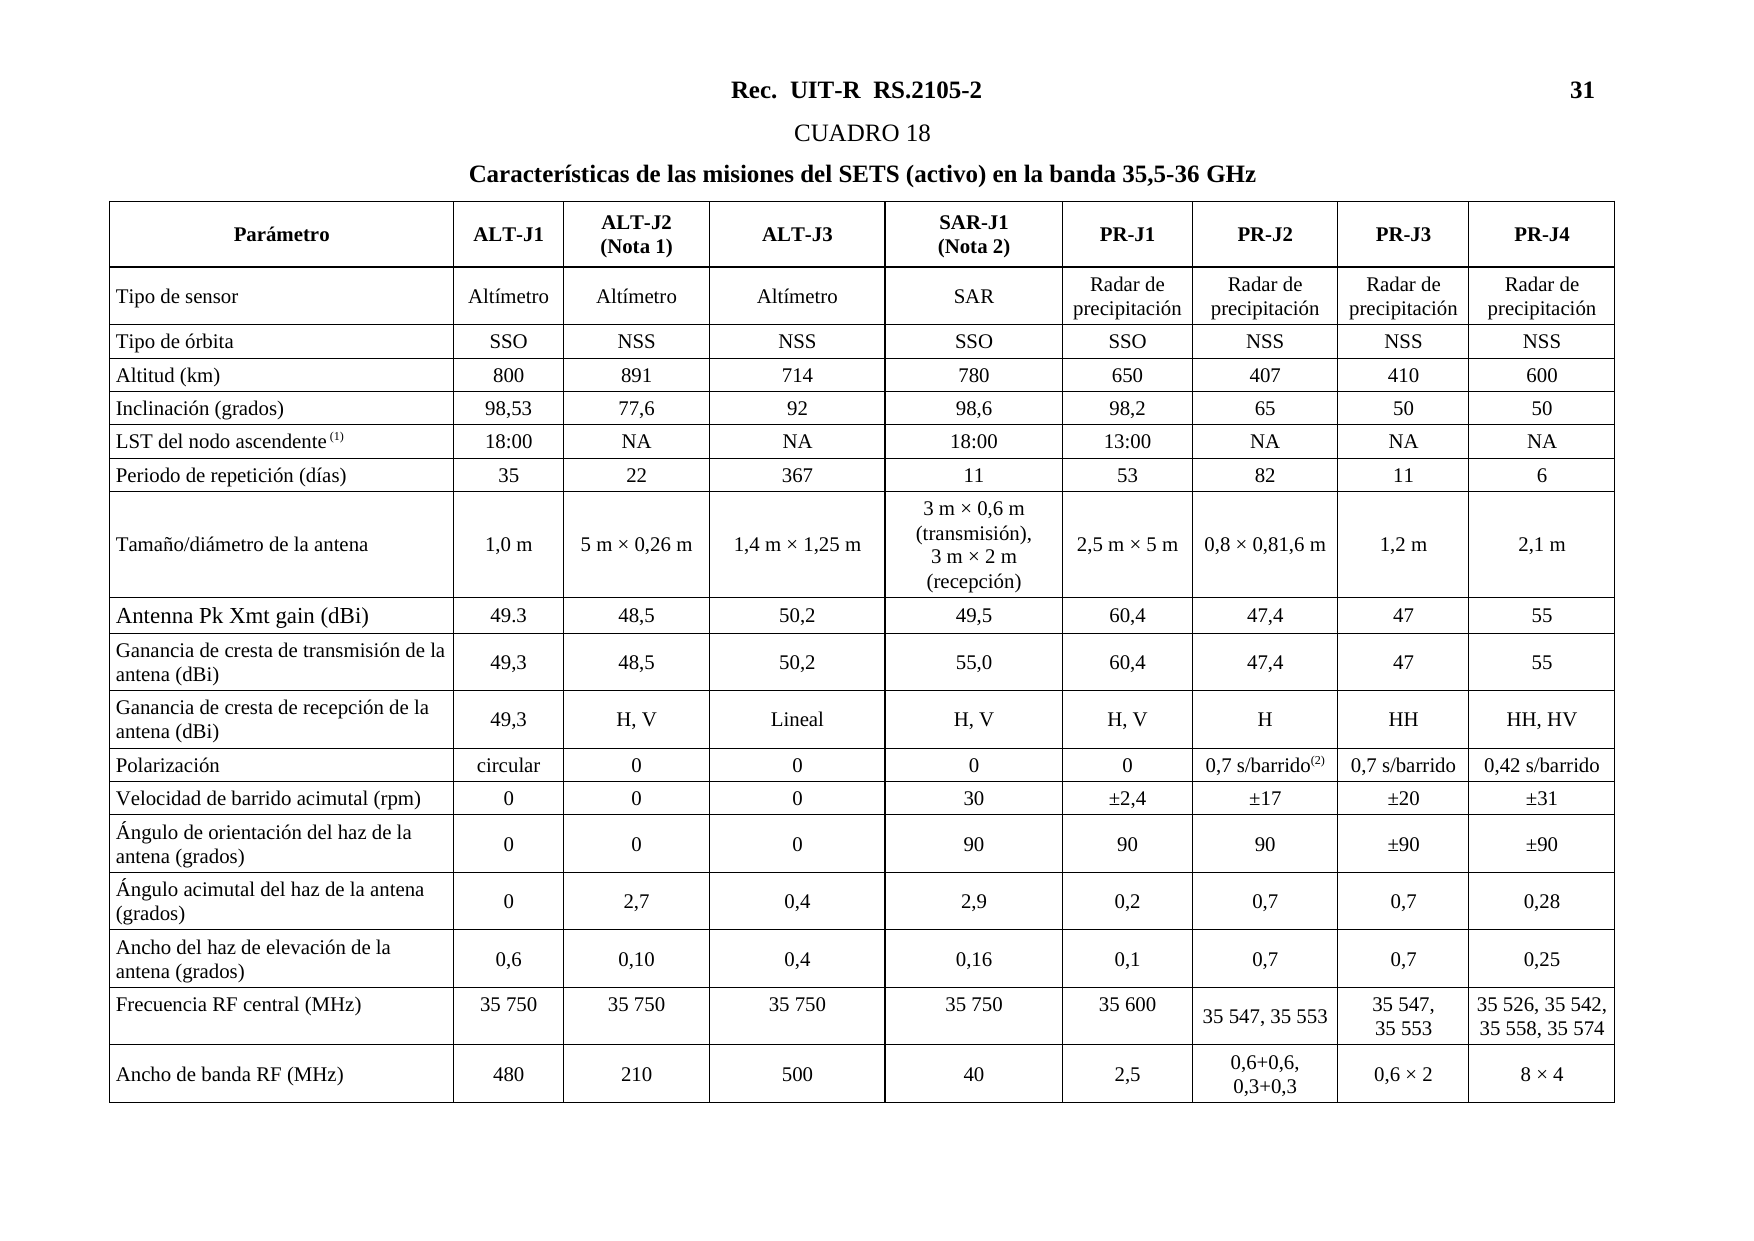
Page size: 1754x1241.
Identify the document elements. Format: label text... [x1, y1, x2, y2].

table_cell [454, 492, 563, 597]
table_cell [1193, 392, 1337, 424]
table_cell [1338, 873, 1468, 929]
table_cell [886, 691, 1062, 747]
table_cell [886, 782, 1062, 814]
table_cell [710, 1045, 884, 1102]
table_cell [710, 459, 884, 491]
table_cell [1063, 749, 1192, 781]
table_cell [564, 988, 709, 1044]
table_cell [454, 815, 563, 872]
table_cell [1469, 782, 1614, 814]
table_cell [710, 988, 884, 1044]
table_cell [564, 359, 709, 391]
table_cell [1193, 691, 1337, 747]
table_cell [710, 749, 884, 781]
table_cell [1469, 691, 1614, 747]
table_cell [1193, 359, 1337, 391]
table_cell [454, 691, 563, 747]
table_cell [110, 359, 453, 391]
table_header ALT-J2 (Nota 1) [564, 202, 709, 266]
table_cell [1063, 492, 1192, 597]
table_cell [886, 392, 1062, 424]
table_header ALT-J3 [710, 202, 884, 266]
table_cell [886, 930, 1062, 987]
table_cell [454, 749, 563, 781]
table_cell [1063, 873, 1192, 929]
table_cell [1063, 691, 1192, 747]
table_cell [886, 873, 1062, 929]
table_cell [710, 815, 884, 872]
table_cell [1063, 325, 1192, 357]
table_header ALT-J1 [454, 202, 563, 266]
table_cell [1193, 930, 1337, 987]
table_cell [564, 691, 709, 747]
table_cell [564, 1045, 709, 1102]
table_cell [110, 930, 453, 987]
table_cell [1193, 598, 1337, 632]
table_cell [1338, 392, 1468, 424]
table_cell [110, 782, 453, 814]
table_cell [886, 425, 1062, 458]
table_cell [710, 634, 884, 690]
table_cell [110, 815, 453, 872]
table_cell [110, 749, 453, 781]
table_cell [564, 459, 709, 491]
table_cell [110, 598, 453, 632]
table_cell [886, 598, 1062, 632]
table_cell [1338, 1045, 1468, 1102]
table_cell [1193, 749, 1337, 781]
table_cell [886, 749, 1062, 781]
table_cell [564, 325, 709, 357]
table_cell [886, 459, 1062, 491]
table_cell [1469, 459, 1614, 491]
table_cell Radar de precipitación [1469, 268, 1614, 324]
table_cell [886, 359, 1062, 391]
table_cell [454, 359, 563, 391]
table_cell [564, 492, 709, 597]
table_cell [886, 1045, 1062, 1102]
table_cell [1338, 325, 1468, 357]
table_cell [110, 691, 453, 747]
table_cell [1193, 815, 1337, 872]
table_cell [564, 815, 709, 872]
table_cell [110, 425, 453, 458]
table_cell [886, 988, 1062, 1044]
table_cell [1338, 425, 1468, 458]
text CUADRO 18 [118, 118, 1606, 147]
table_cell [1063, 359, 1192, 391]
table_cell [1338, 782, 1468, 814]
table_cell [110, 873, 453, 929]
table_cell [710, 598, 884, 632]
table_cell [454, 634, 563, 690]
table_header PR-J2 [1193, 202, 1337, 266]
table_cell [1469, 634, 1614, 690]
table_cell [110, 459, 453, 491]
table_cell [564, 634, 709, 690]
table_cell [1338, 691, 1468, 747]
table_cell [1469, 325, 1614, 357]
table_cell Altímetro [710, 268, 884, 324]
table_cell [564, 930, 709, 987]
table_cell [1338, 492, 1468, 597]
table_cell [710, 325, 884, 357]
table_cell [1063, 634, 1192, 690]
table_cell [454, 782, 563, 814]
table_header PR-J3 [1338, 202, 1468, 266]
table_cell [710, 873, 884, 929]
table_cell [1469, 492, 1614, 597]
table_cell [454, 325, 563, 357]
table_header Parámetro [110, 202, 453, 266]
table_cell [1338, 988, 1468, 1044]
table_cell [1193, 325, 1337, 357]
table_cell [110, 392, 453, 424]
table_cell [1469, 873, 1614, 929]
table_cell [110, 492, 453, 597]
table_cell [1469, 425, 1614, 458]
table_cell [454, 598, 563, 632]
table_cell Tipo de órbita [110, 325, 453, 357]
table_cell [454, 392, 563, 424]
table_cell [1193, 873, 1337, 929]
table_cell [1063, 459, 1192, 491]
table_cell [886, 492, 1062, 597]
table_cell SAR [886, 268, 1062, 324]
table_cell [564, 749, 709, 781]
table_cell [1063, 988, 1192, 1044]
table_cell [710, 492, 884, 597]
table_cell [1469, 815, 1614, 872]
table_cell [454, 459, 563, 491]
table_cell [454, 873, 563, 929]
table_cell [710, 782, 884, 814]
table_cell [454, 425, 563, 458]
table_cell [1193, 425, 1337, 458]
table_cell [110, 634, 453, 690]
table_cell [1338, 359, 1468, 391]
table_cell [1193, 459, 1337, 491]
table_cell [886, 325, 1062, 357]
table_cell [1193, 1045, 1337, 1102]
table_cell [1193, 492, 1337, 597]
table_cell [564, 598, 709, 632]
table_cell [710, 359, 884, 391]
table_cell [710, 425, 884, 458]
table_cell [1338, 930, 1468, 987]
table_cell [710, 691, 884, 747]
table_header SAR-J1 (Nota 2) [886, 202, 1062, 266]
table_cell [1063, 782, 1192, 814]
table_cell Radar de precipitación [1193, 268, 1337, 324]
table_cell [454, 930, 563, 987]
table_cell Altímetro [454, 268, 563, 324]
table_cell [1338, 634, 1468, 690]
title Características de las misiones del SETS (activo) en la banda 35,5-36 GHz [118, 159, 1606, 188]
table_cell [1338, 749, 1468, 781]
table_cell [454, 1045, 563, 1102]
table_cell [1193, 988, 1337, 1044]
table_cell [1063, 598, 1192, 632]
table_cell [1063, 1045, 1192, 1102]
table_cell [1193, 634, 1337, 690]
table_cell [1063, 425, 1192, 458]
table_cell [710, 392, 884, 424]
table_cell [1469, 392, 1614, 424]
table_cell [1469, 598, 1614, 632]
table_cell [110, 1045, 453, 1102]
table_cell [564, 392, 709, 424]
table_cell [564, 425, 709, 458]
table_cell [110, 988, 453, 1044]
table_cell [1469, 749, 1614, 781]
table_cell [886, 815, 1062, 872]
table_cell Radar de precipitación [1063, 268, 1192, 324]
table_header PR-J4 [1469, 202, 1614, 266]
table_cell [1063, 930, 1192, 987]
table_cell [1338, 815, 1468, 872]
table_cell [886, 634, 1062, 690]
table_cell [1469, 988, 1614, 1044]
table_cell Tipo de sensor [110, 268, 453, 324]
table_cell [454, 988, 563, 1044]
table_cell Altímetro [564, 268, 709, 324]
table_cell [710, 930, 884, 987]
table_cell Radar de precipitación [1338, 268, 1468, 324]
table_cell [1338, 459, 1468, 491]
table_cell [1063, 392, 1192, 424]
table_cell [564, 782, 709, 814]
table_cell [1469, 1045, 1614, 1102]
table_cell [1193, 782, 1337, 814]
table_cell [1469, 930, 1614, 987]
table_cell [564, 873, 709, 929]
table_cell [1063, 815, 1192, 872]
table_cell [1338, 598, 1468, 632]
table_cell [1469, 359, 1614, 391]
table_header PR-J1 [1063, 202, 1192, 266]
